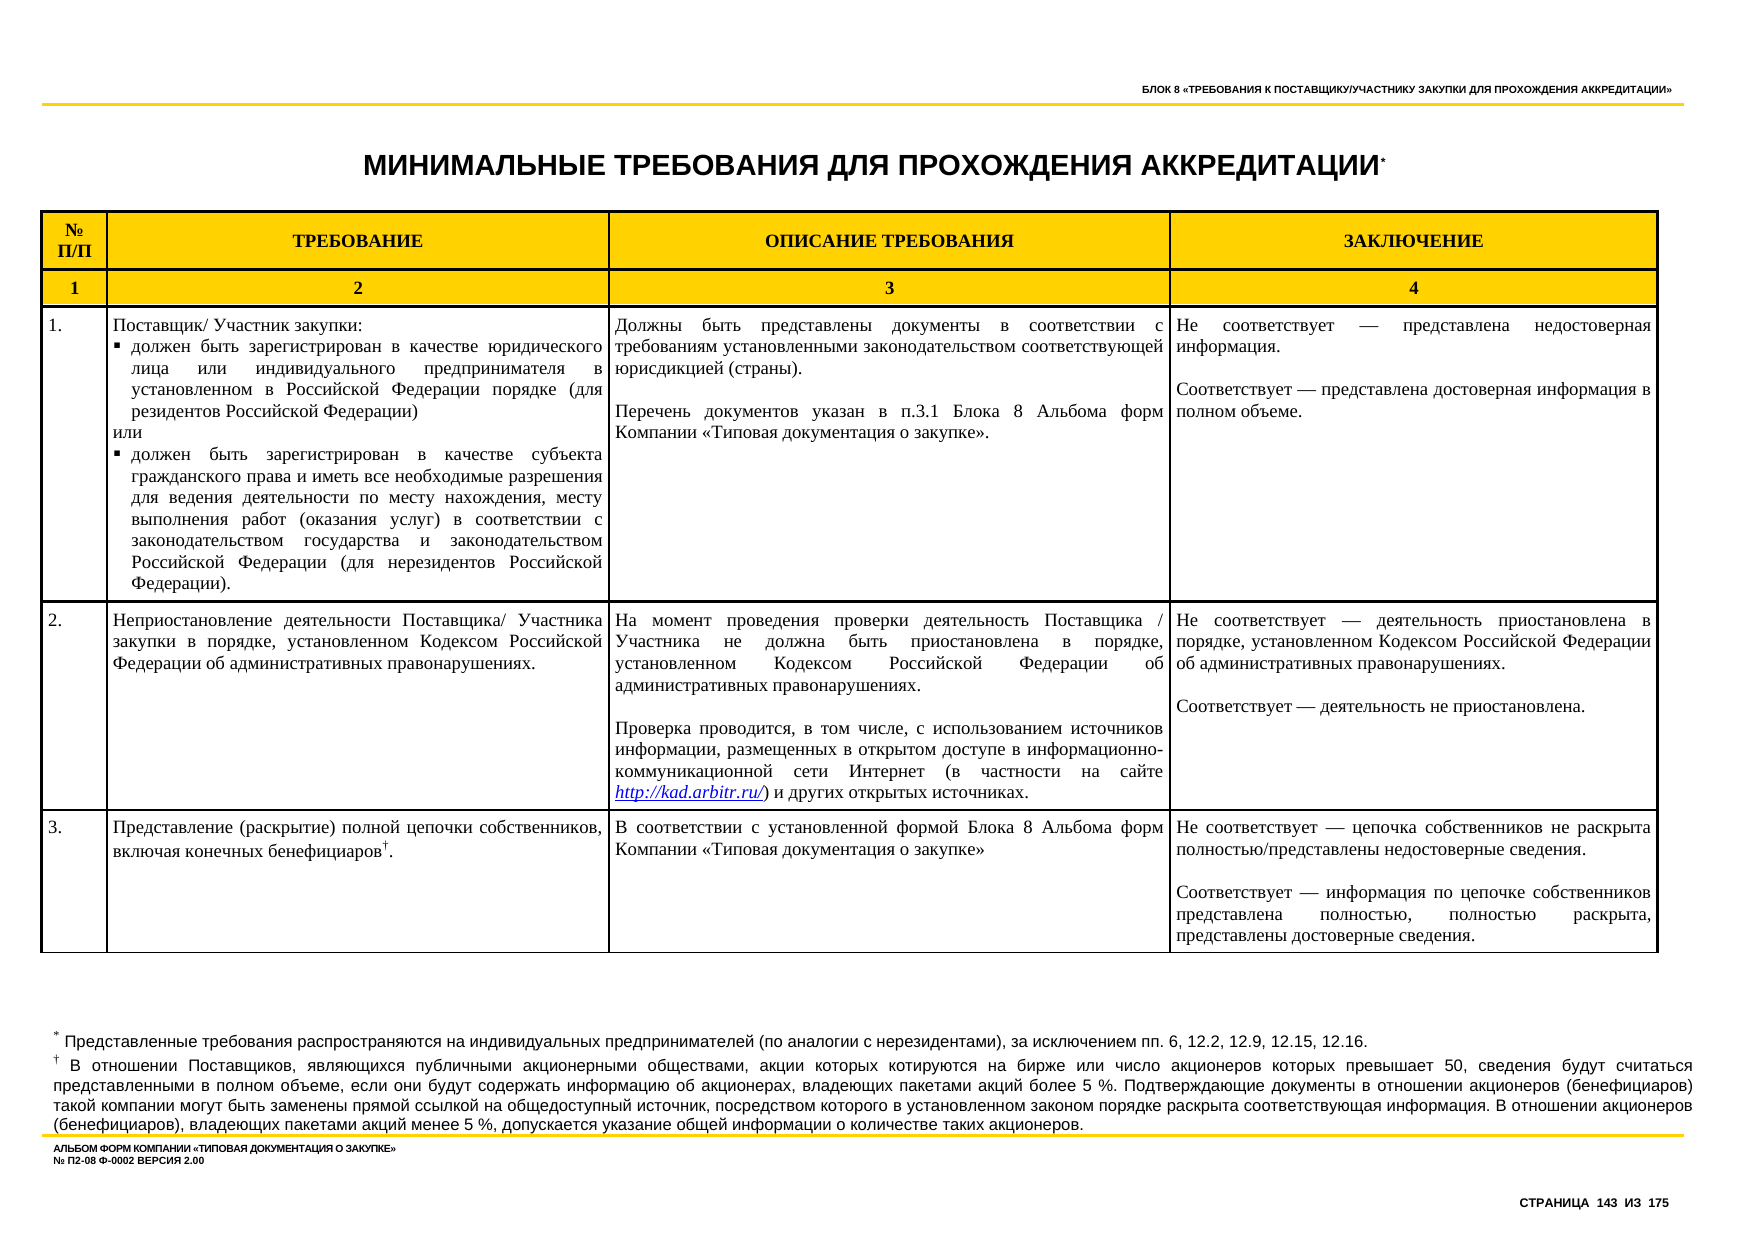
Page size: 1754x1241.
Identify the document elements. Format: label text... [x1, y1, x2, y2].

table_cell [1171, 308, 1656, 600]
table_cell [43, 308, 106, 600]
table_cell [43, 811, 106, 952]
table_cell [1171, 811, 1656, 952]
list Минимальные требования для прохождения аккредитации [53, 147, 1695, 181]
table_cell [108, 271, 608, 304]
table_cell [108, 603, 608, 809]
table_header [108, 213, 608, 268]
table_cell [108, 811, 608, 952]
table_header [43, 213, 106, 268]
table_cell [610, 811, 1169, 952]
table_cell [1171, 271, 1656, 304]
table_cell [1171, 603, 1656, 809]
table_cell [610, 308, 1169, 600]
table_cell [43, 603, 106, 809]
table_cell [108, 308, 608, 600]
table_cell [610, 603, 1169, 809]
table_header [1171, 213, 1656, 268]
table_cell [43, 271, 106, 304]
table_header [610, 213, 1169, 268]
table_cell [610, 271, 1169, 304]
